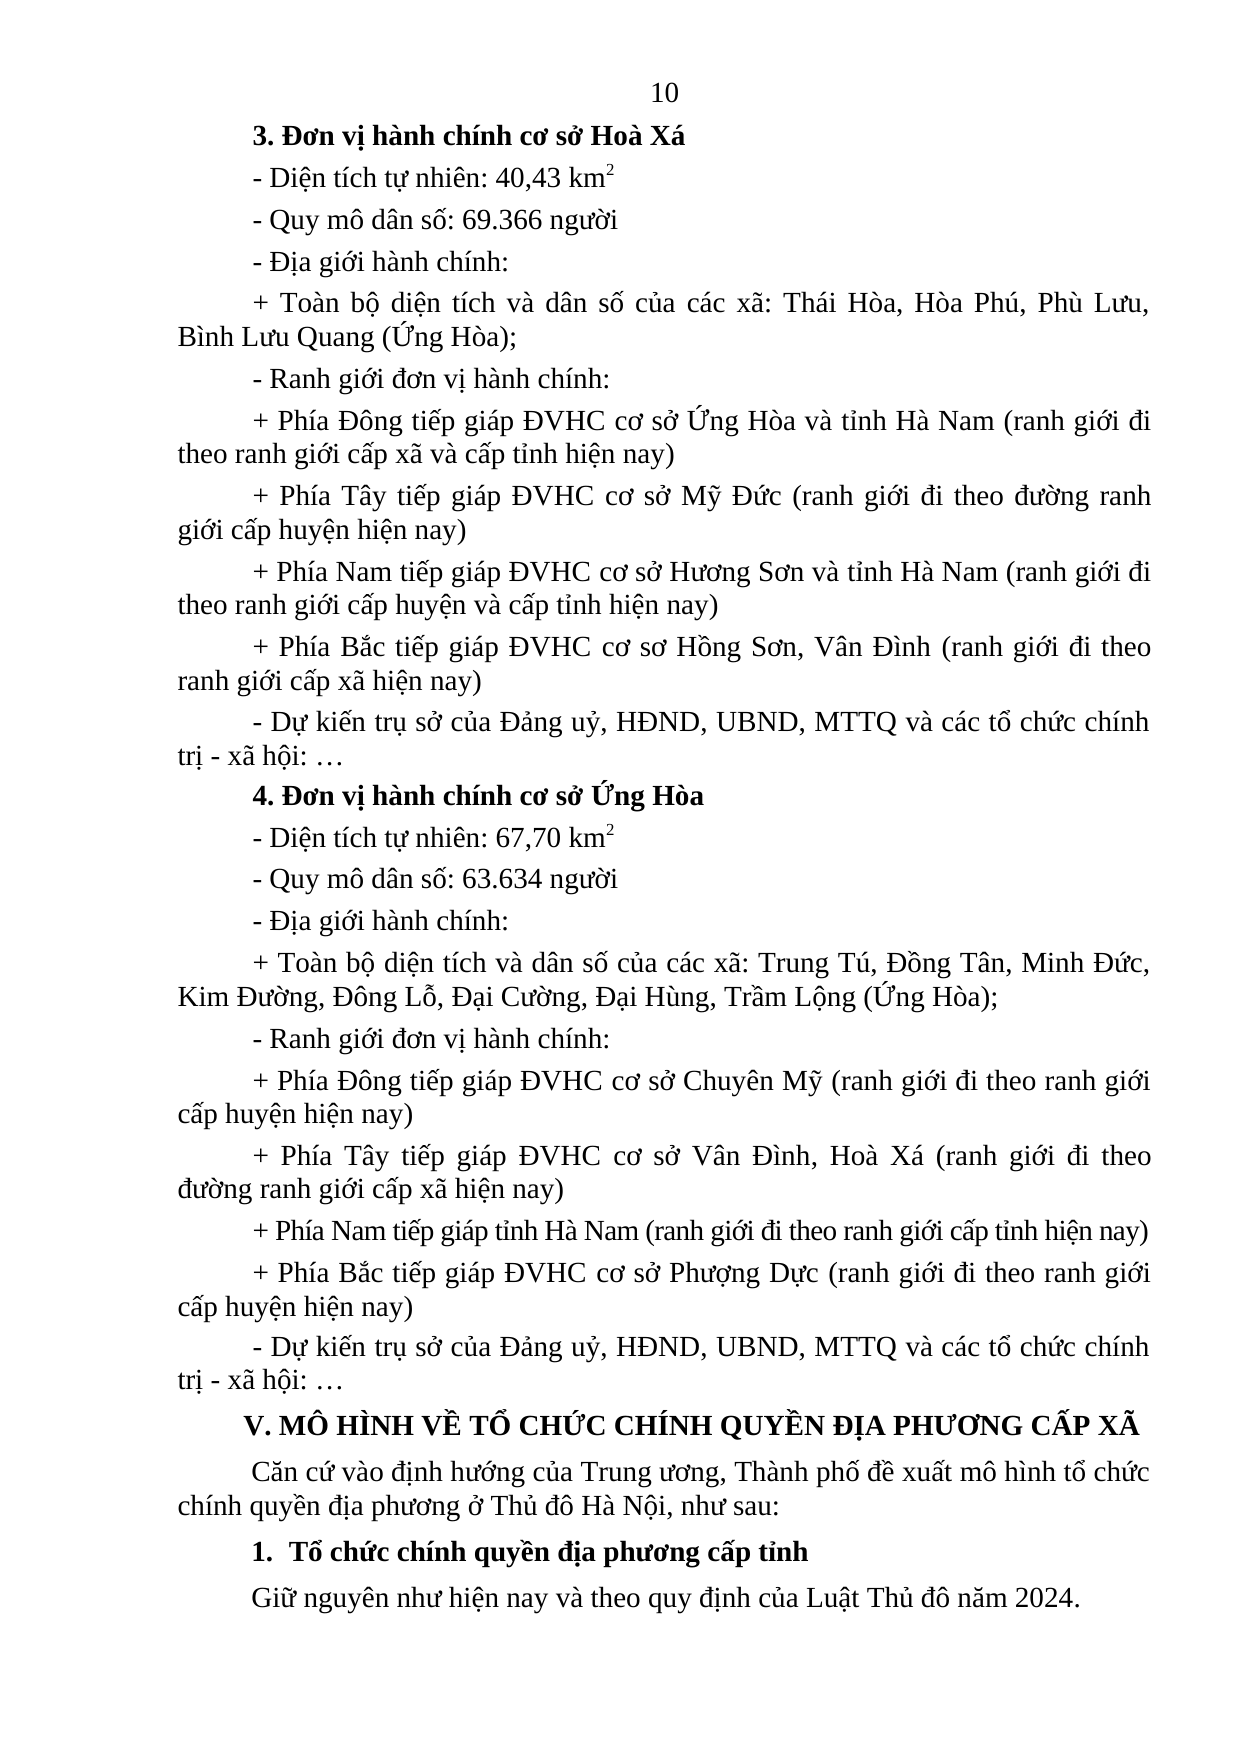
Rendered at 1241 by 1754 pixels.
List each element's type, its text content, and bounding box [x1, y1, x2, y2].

text - Dự kiến trụ sở của Đảng uỷ, HĐND, UBND, MTTQ và các tổ chức chính trị - xã hội: … [177, 1329, 1152, 1396]
text - Diện tích tự nhiên: 67,70 km2 [177, 820, 1152, 853]
text Căn cứ vào định hướng của Trung ương, Thành phố đề xuất mô hình tổ chức chính quyền địa phương ở Thủ đô Hà Nội, như sau: [177, 1454, 1152, 1521]
text + Phía Nam tiếp giáp tỉnh Hà Nam (ranh giới đi theo ranh giới cấp tỉnh hiện nay) [177, 1213, 1152, 1247]
text + Phía Tây tiếp giáp ĐVHC cơ sở Vân Đình, Hoà Xá (ranh giới đi theo đường ranh giới cấp xã hiện nay) [177, 1138, 1152, 1205]
text Giữ nguyên như hiện nay và theo quy định của Luật Thủ đô năm 2024. [177, 1580, 1152, 1613]
text 4. Đơn vị hành chính cơ sở Ứng Hòa [177, 778, 1152, 811]
text - Địa giới hành chính: [177, 903, 1152, 937]
text + Toàn bộ diện tích và dân số của các xã: Thái Hòa, Hòa Phú, Phù Lưu, Bình Lưu Quang (Ứng Hòa); [177, 286, 1152, 353]
text - Ranh giới đơn vị hành chính: [177, 1021, 1152, 1054]
text + Phía Đông tiếp giáp ĐVHC cơ sở Chuyên Mỹ (ranh giới đi theo ranh giới cấp huyện hiện nay) [177, 1063, 1152, 1130]
text - Quy mô dân số: 63.634 người [177, 862, 1152, 895]
text - Quy mô dân số: 69.366 người [177, 202, 1152, 235]
text - Ranh giới đơn vị hành chính: [177, 361, 1152, 394]
text V. MÔ HÌNH VỀ TỔ CHỨC CHÍNH QUYỀN ĐỊA PHƯƠNG CẤP XÃ [177, 1408, 1152, 1442]
list Tổ chức chính quyền địa phương cấp tỉnh [251, 1534, 1152, 1567]
text 3. Đơn vị hành chính cơ sở Hoà Xá [177, 118, 1152, 152]
text - Diện tích tự nhiên: 40,43 km2 [177, 160, 1152, 193]
text - Địa giới hành chính: [177, 244, 1152, 277]
text + Toàn bộ diện tích và dân số của các xã: Trung Tú, Đồng Tân, Minh Đức, Kim Đường, Đông Lỗ, Đại Cường, Đại Hùng, Trầm Lộng (Ứng Hòa); [177, 945, 1152, 1012]
text - Dự kiến trụ sở của Đảng uỷ, HĐND, UBND, MTTQ và các tổ chức chính trị - xã hội: … [177, 704, 1152, 772]
text + Phía Đông tiếp giáp ĐVHC cơ sở Ứng Hòa và tỉnh Hà Nam (ranh giới đi theo ranh giới cấp xã và cấp tỉnh hiện nay) [177, 403, 1152, 470]
text + Phía Nam tiếp giáp ĐVHC cơ sở Hương Sơn và tỉnh Hà Nam (ranh giới đi theo ranh giới cấp huyện và cấp tỉnh hiện nay) [177, 554, 1152, 621]
text + Phía Bắc tiếp giáp ĐVHC cơ sở Phượng Dực (ranh giới đi theo ranh giới cấp huyện hiện nay) [177, 1255, 1152, 1322]
text + Phía Tây tiếp giáp ĐVHC cơ sở Mỹ Đức (ranh giới đi theo đường ranh giới cấp huyện hiện nay) [177, 478, 1152, 545]
text + Phía Bắc tiếp giáp ĐVHC cơ sơ Hồng Sơn, Vân Đình (ranh giới đi theo ranh giới cấp xã hiện nay) [177, 629, 1152, 696]
